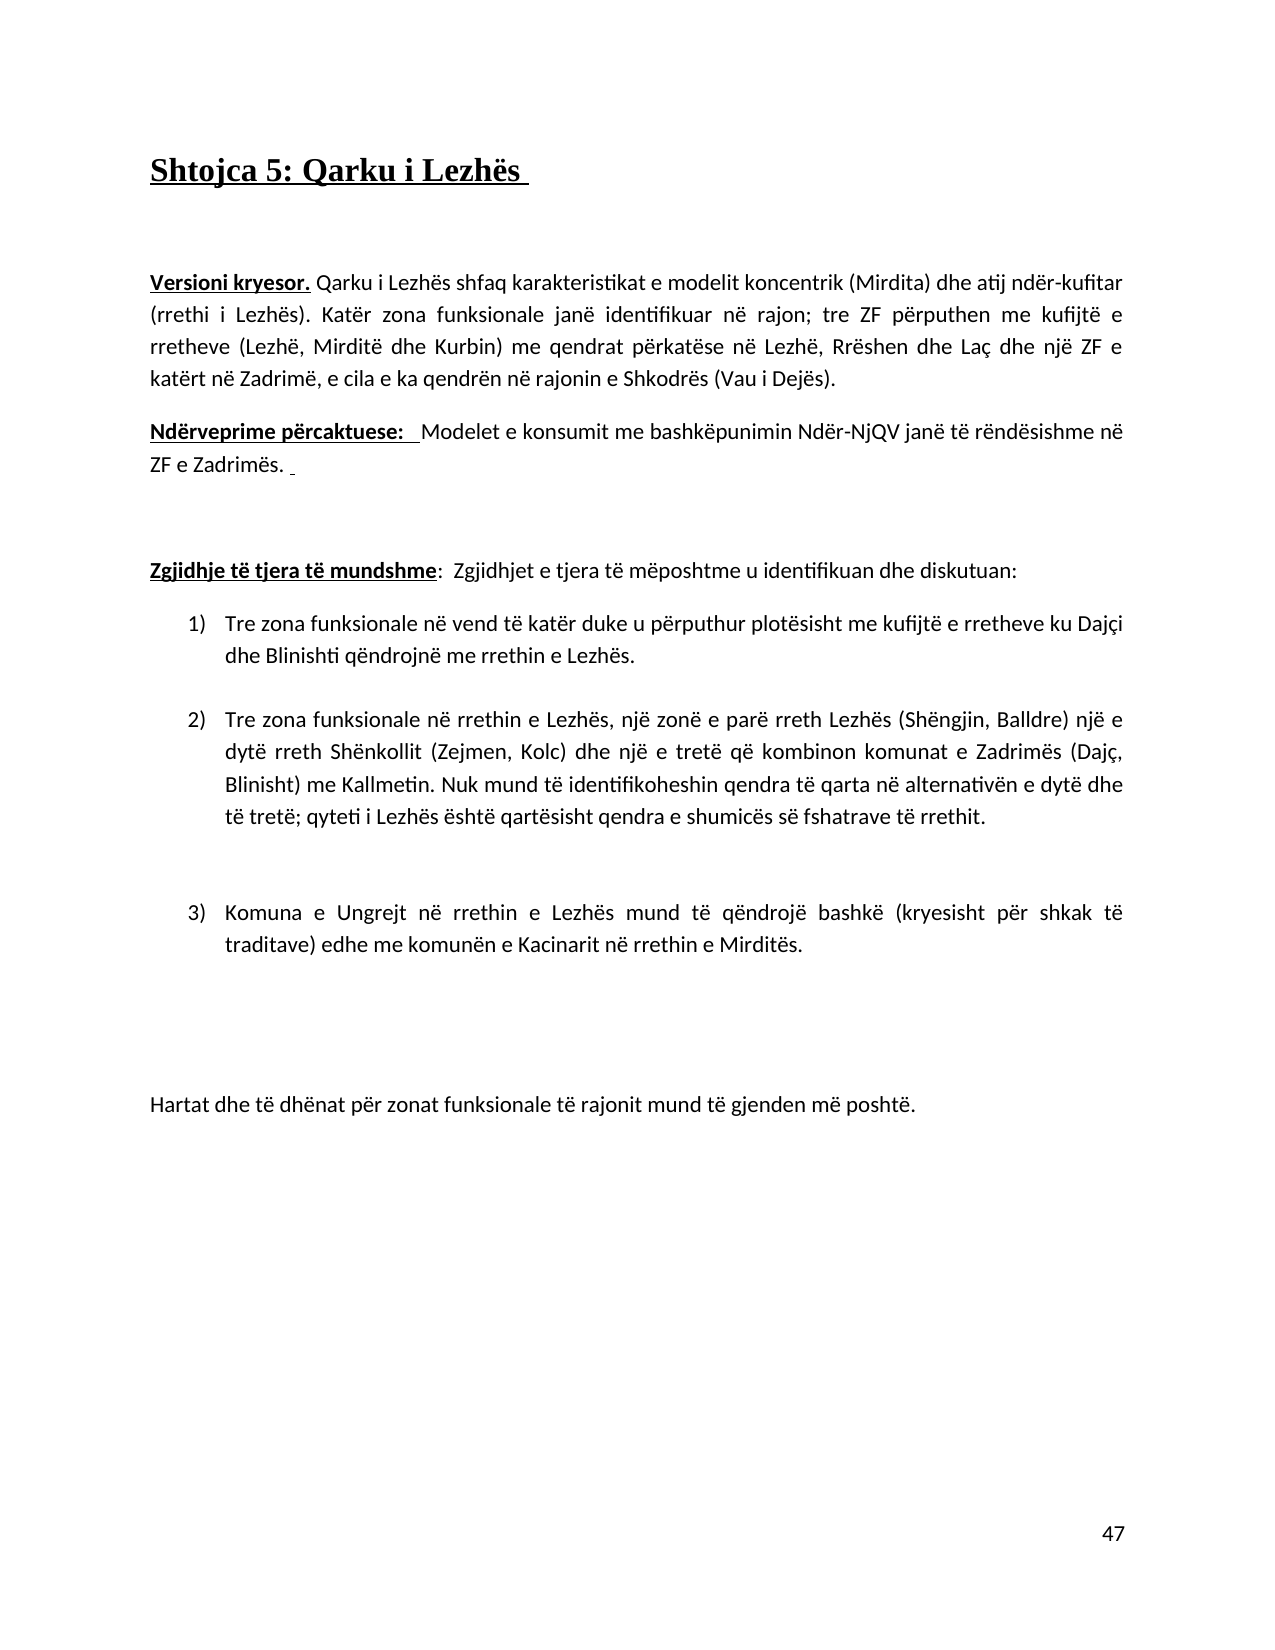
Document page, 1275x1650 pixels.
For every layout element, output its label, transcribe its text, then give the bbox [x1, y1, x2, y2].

text Versioni kryesor. Qarku i Lezhës shfaq karakteristikat e modelit koncentrik (Mirdita) dhe atij ndër-kufitar (rrethi i Lezhës). Katër zona funksionale janë identifikuar në rajon; tre ZF përputhen me kufijtë e rretheve (Lezhë, Mirditë dhe Kurbin) me qendrat përkatëse në Lezhë, Rrëshen dhe Laç dhe një ZF e katërt në Zadrimë, e cila e ka qendrën në rajonin e Shkodrës (Vau i Dejës). [150, 268, 1125, 392]
text Ndërveprime përcaktuese: Modelet e konsumit me bashkëpunimin Ndër-NjQV janë të rëndësishme në ZF e Zadrimës. [150, 417, 1125, 478]
text Shtojca 5: Qarku i Lezhës [150, 150, 1125, 188]
text Hartat dhe të dhënat për zonat funksionale të rajonit mund të gjenden më poshtë. [150, 1090, 1125, 1118]
list Tre zona funksionale në vend të katër duke u përputhur plotësisht me kufijtë e rretheve ku Dajçi dhe Blinishti qëndrojnë me rrethin e Lezhës. [187, 609, 1125, 669]
list Komuna e Ungrejt në rrethin e Lezhës mund të qëndrojë bashkë (kryesisht për shkak të traditave) edhe me komunën e Kacinarit në rrethin e Mirditës. [187, 898, 1125, 959]
text Zgjidhje të tjera të mundshme: Zgjidhjet e tjera të mëposhtme u identifikuan dhe diskutuan: [150, 556, 1125, 584]
list Tre zona funksionale në rrethin e Lezhës, një zonë e parë rreth Lezhës (Shëngjin, Balldre) një e dytë rreth Shënkollit (Zejmen, Kolc) dhe një e tretë që kombinon komunat e Zadrimës (Dajç, Blinisht) me Kallmetin. Nuk mund të identifikoheshin qendra të qarta në alternativën e dytë dhe të tretë; qyteti i Lezhës është qartësisht qendra e shumicës së fshatrave të rrethit. [187, 705, 1125, 830]
